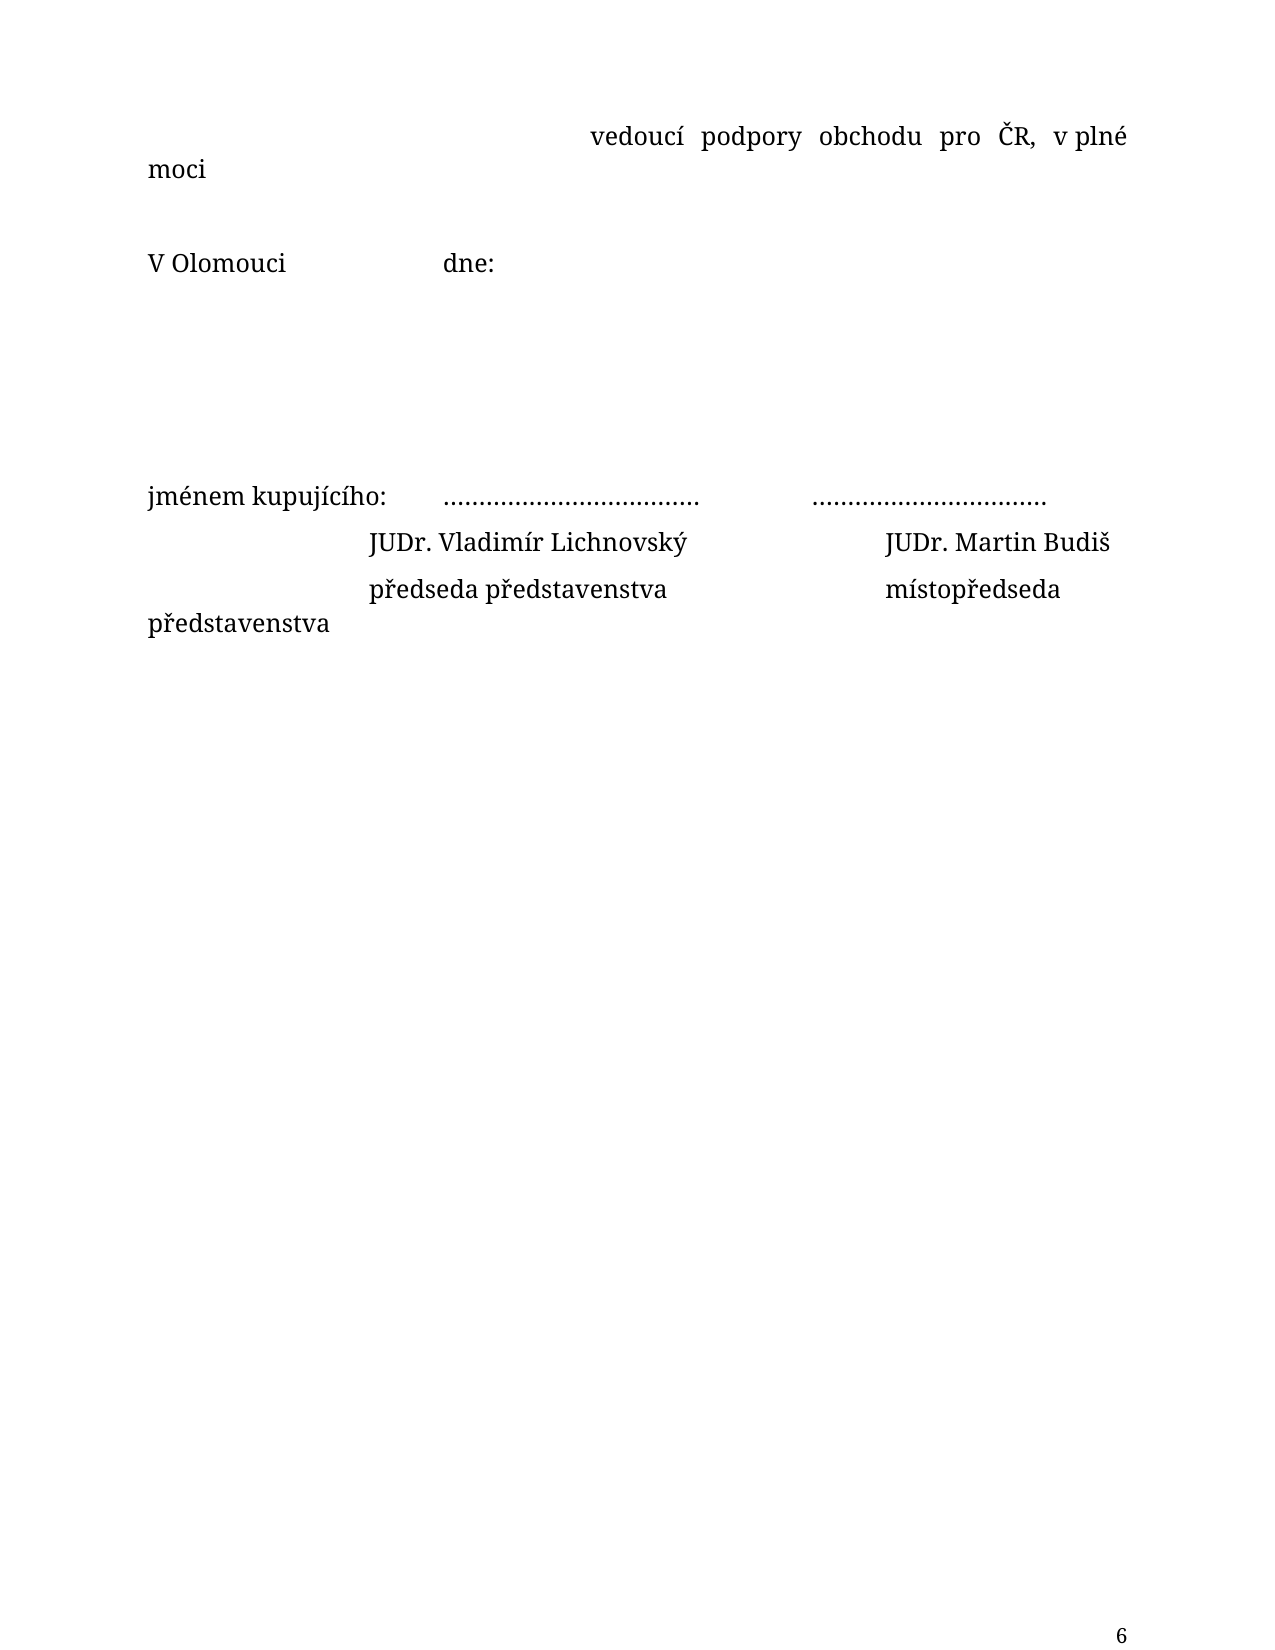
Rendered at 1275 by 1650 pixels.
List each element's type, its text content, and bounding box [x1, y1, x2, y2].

text předseda představenstva místopředseda představenstva [148, 571, 1127, 639]
text JUDr. Vladimír Lichnovský JUDr. Martin Budiš [295, 525, 1127, 559]
text V Olomouci dne: [148, 245, 1127, 279]
text jménem kupujícího: ……………………………… …………………………… [148, 478, 1127, 512]
text vedoucí podpory obchodu pro ČR, v plné moci [148, 118, 1127, 186]
